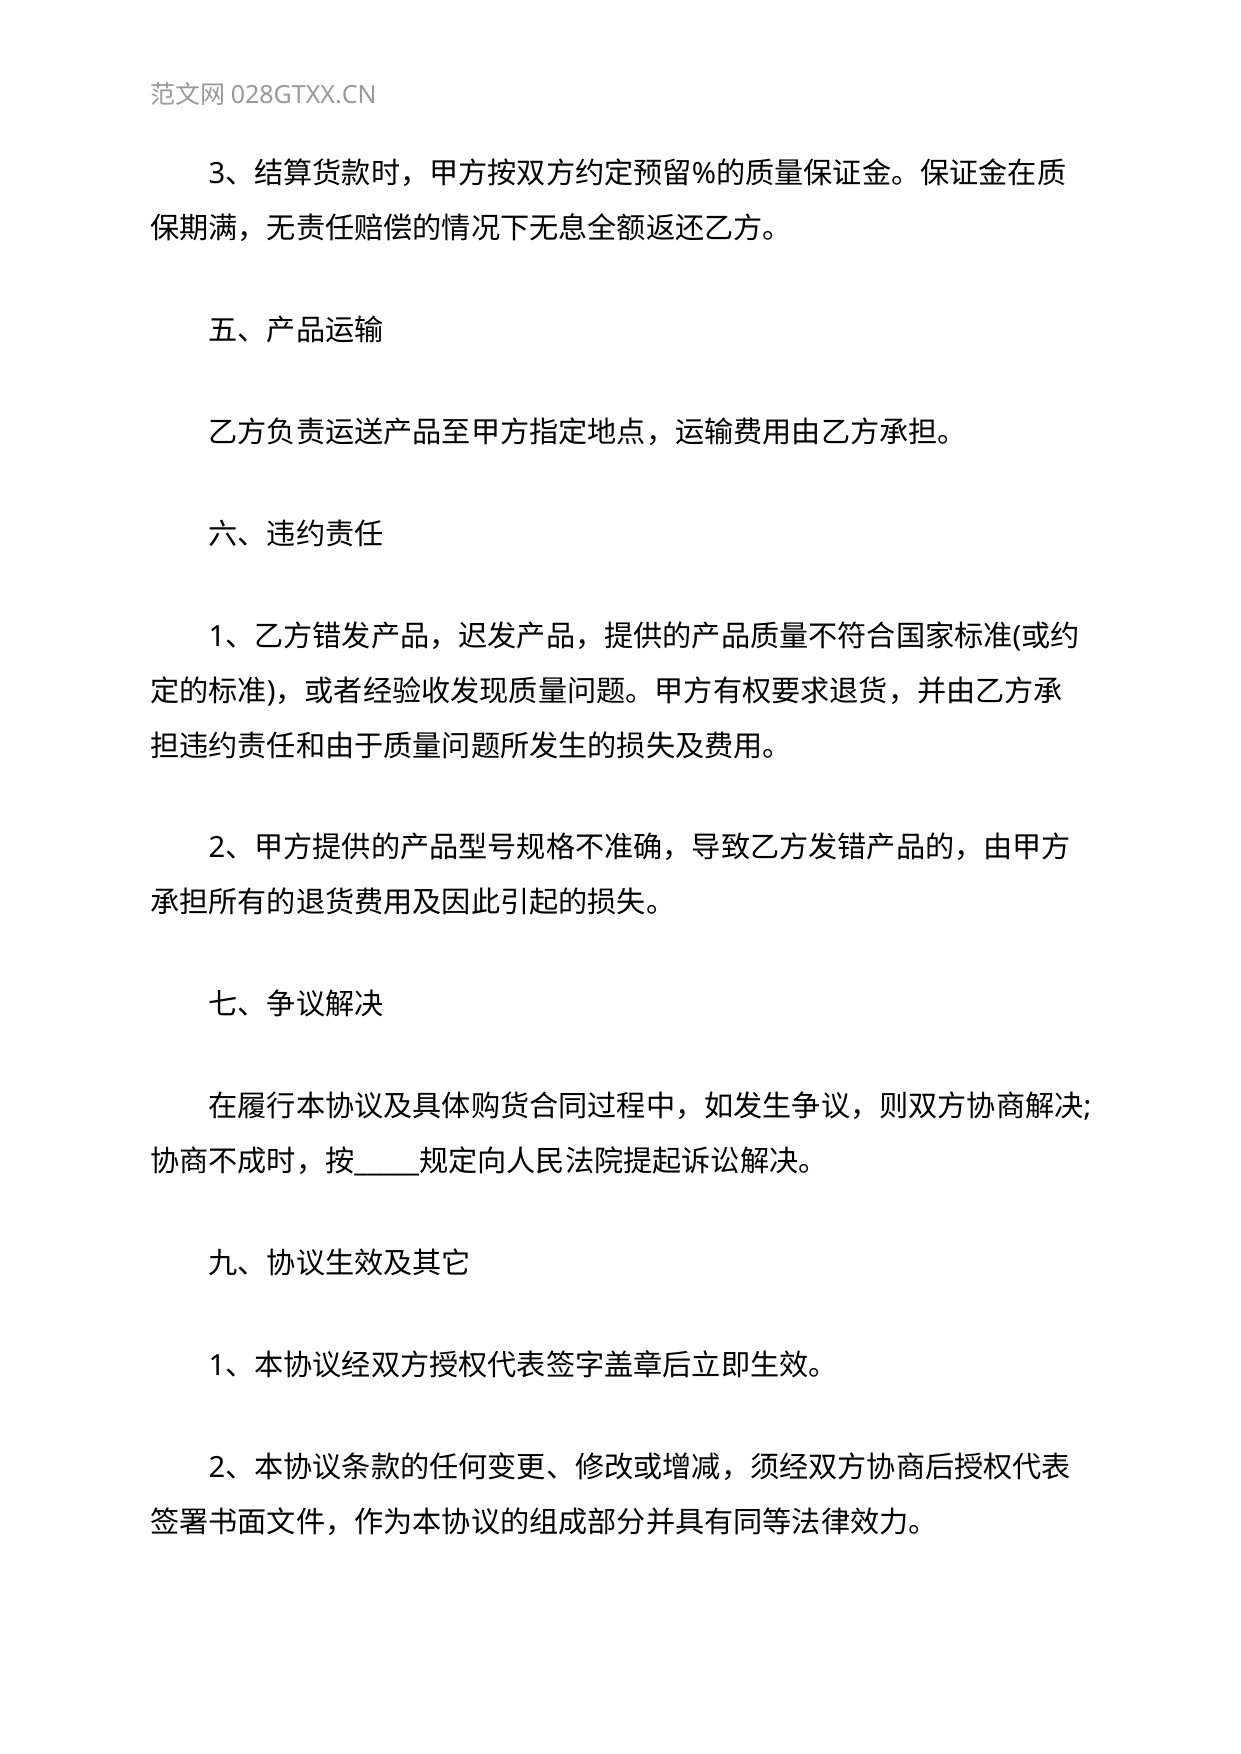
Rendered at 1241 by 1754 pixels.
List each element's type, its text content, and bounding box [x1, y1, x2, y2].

text 1、本协议经双方授权代表签字盖章后立即生效。 [150, 1341, 1090, 1383]
text 1、乙方错发产品，迟发产品，提供的产品质量不符合国家标准(或约定的标准)，或者经验收发现质量问题。甲方有权要求退货，并由乙方承担违约责任和由于质量问题所发生的损失及费用。 [150, 612, 1090, 764]
text 在履行本协议及具体购货合同过程中，如发生争议，则双方协商解决;协商不成时，按_____规定向人民法院提起诉讼解决。 [150, 1082, 1090, 1180]
text 3、结算货款时，甲方按双方约定预留%的质量保证金。保证金在质保期满，无责任赔偿的情况下无息全额返还乙方。 [150, 150, 1090, 247]
text 七、争议解决 [150, 981, 1090, 1023]
text 六、违约责任 [150, 510, 1090, 553]
text 九、协议生效及其它 [150, 1239, 1090, 1282]
text 乙方负责运送产品至甲方指定地点，运输费用由乙方承担。 [150, 408, 1090, 451]
text 五、产品运输 [150, 307, 1090, 349]
text 2、甲方提供的产品型号规格不准确，导致乙方发错产品的，由甲方承担所有的退货费用及因此引起的损失。 [150, 824, 1090, 921]
text 2、本协议条款的任何变更、修改或增减，须经双方协商后授权代表签署书面文件，作为本协议的组成部分并具有同等法律效力。 [150, 1443, 1090, 1540]
